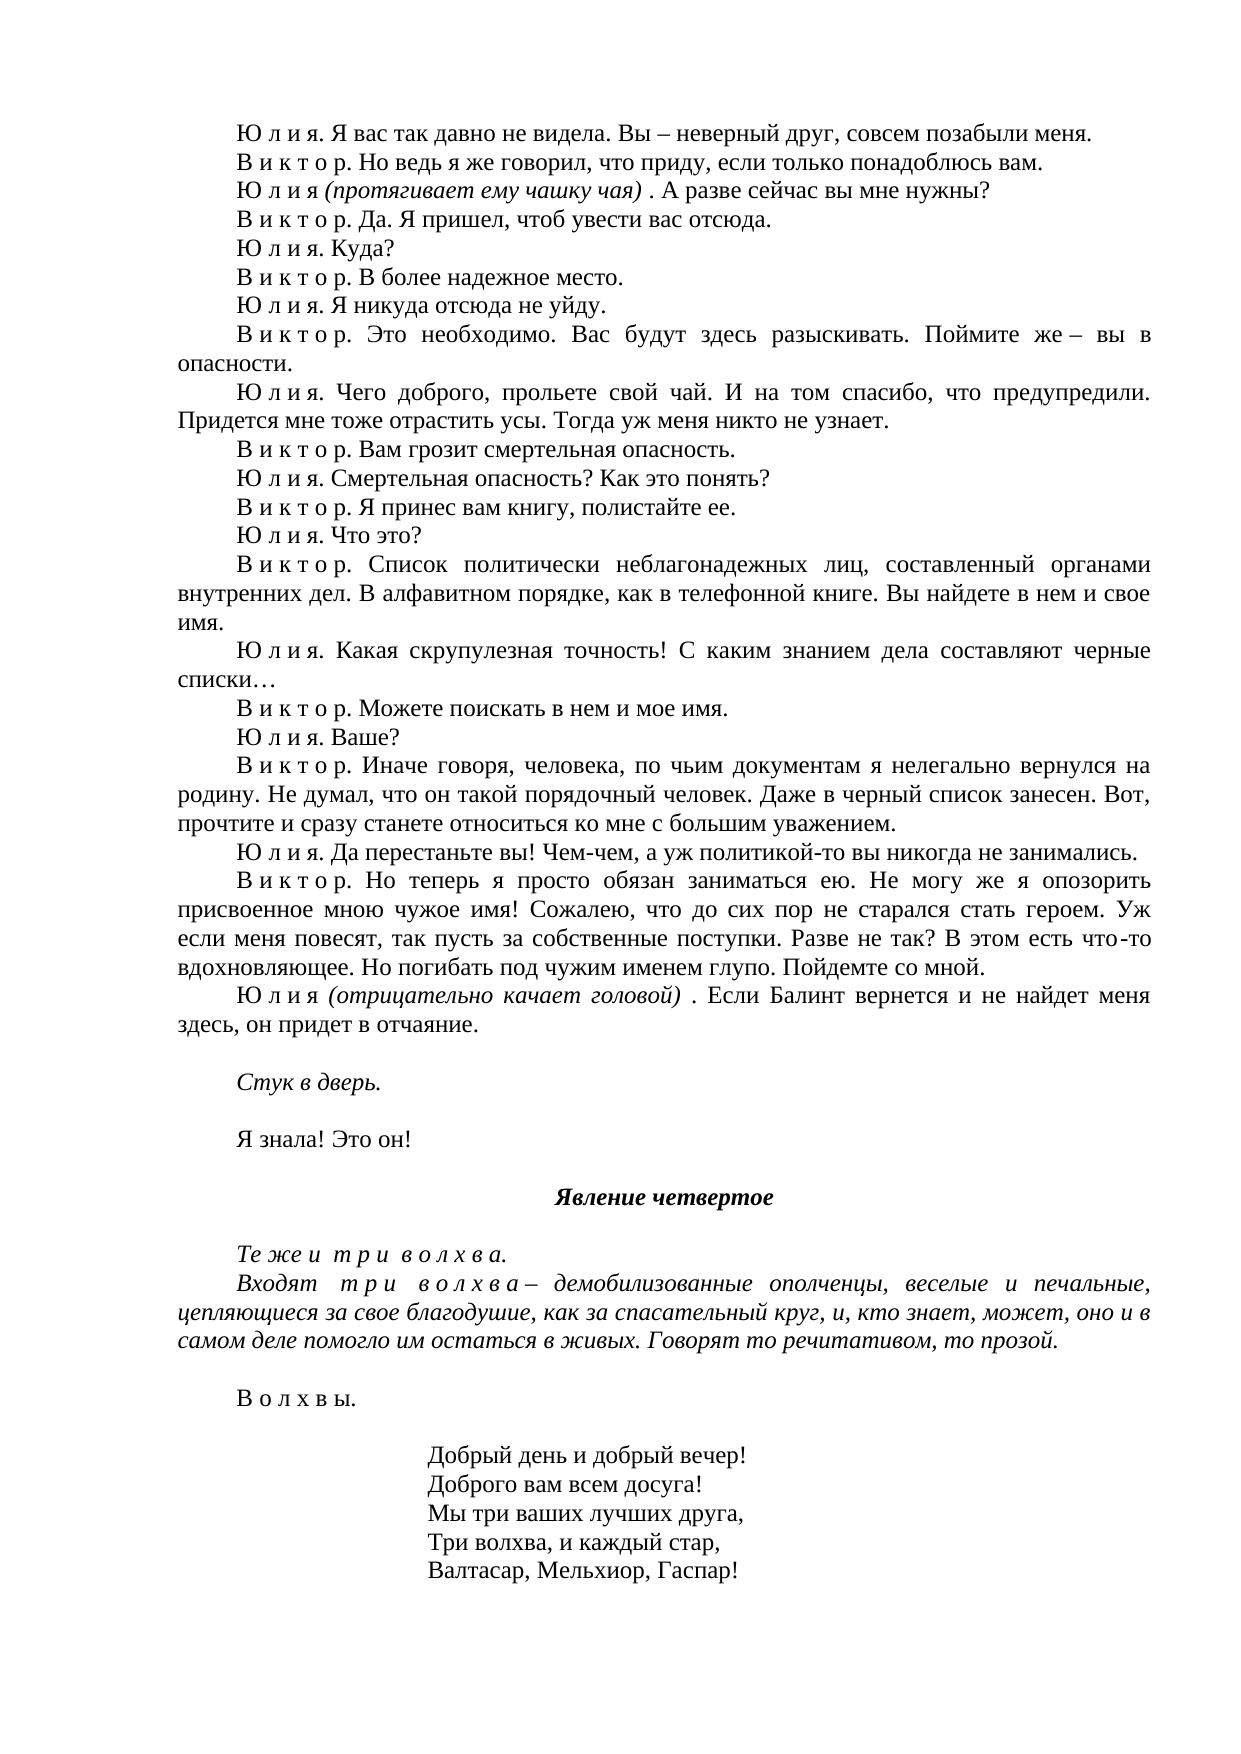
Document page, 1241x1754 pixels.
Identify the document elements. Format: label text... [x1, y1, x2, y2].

text Ю л и я (протягивает ему чашку чая) . А разве сейчас вы мне нужны? [177, 176, 1152, 204]
text Ю л и я. Ваше? [177, 722, 1152, 751]
text Ю л и я. Что это? [177, 521, 1152, 549]
text Ю л и я. Куда? [177, 233, 1152, 262]
text Ю л и я. Я вас так давно не видела. Вы – неверный друг, совсем позабыли меня. [177, 118, 1152, 147]
text Три волхва, и каждый стар, [386, 1527, 1089, 1556]
text В о л х в ы. [177, 1383, 1152, 1412]
text В и к т о р. Я принес вам книгу, полистайте ее. [177, 492, 1152, 521]
text В и к т о р. Список политически неблагонадежных лиц, составленный органами внутренних дел. В алфавитном порядке, как в телефонной книге. Вы найдете в нем и свое имя. [177, 549, 1152, 636]
text В и к т о р. Вам грозит смертельная опасность. [177, 434, 1152, 463]
text В и к т о р. Можете поискать в нем и мое имя. [177, 693, 1152, 722]
text Ю л и я (отрицательно качает головой) . Если Балинт вернется и не найдет меня здесь, он придет в отчаяние. [177, 981, 1152, 1038]
text Доброго вам всем досуга! [386, 1469, 1089, 1498]
text Ю л и я. Чего доброго, прольете свой чай. И на том спасибо, что предупредили. Придется мне тоже отрастить усы. Тогда уж меня никто не узнает. [177, 377, 1152, 434]
text Входят т р и в о л х в а – демобилизованные ополченцы, веселые и печальные, цепляющиеся за свое благодушие, как за спасательный круг, и, кто знает, может, оно и в самом деле помогло им остаться в живых. Говорят то речитативом, то прозой. [177, 1268, 1152, 1354]
text Мы три ваших лучших друга, [386, 1498, 1089, 1527]
text Я знала! Это он! [177, 1124, 1152, 1153]
text Ю л и я. Какая скрупулезная точность! С каким знанием дела составляют черные списки… [177, 636, 1152, 693]
text Те же и т р и в о л х в а. [177, 1239, 1152, 1268]
text В и к т о р. Это необходимо. Вас будут здесь разыскивать. Поймите же – вы в опасности. [177, 319, 1152, 377]
subtitle Явление четвертое [177, 1182, 1152, 1211]
text В и к т о р. Но ведь я же говорил, что приду, если только понадоблюсь вам. [177, 147, 1152, 176]
text В и к т о р. Но теперь я просто обязан заниматься ею. Не могу же я опозорить присвоенное мною чужое имя! Сожалею, что до сих пор не старался стать героем. Уж если меня повесят, так пусть за собственные поступки. Разве не так? В этом есть что-то вдохновляющее. Но погибать под чужим именем глупо. Пойдемте со мной. [177, 866, 1152, 981]
text Ю л и я. Я никуда отсюда не уйду. [177, 291, 1152, 319]
text Стук в дверь. [177, 1067, 1152, 1096]
text Ю л и я. Смертельная опасность? Как это понять? [177, 463, 1152, 492]
text В и к т о р. Да. Я пришел, чтоб увести вас отсюда. [177, 204, 1152, 233]
text В и к т о р. В более надежное место. [177, 262, 1152, 291]
text В и к т о р. Иначе говоря, человека, по чьим документам я нелегально вернулся на родину. Не думал, что он такой порядочный человек. Даже в черный список занесен. Вот, прочтите и сразу станете относиться ко мне с большим уважением. [177, 751, 1152, 837]
text Ю л и я. Да перестаньте вы! Чем-чем, а уж политикой-то вы никогда не занимались. [177, 837, 1152, 866]
text Валтасар, Мельхиор, Гаспар! [386, 1556, 1089, 1584]
text Добрый день и добрый вечер! [386, 1441, 1089, 1469]
